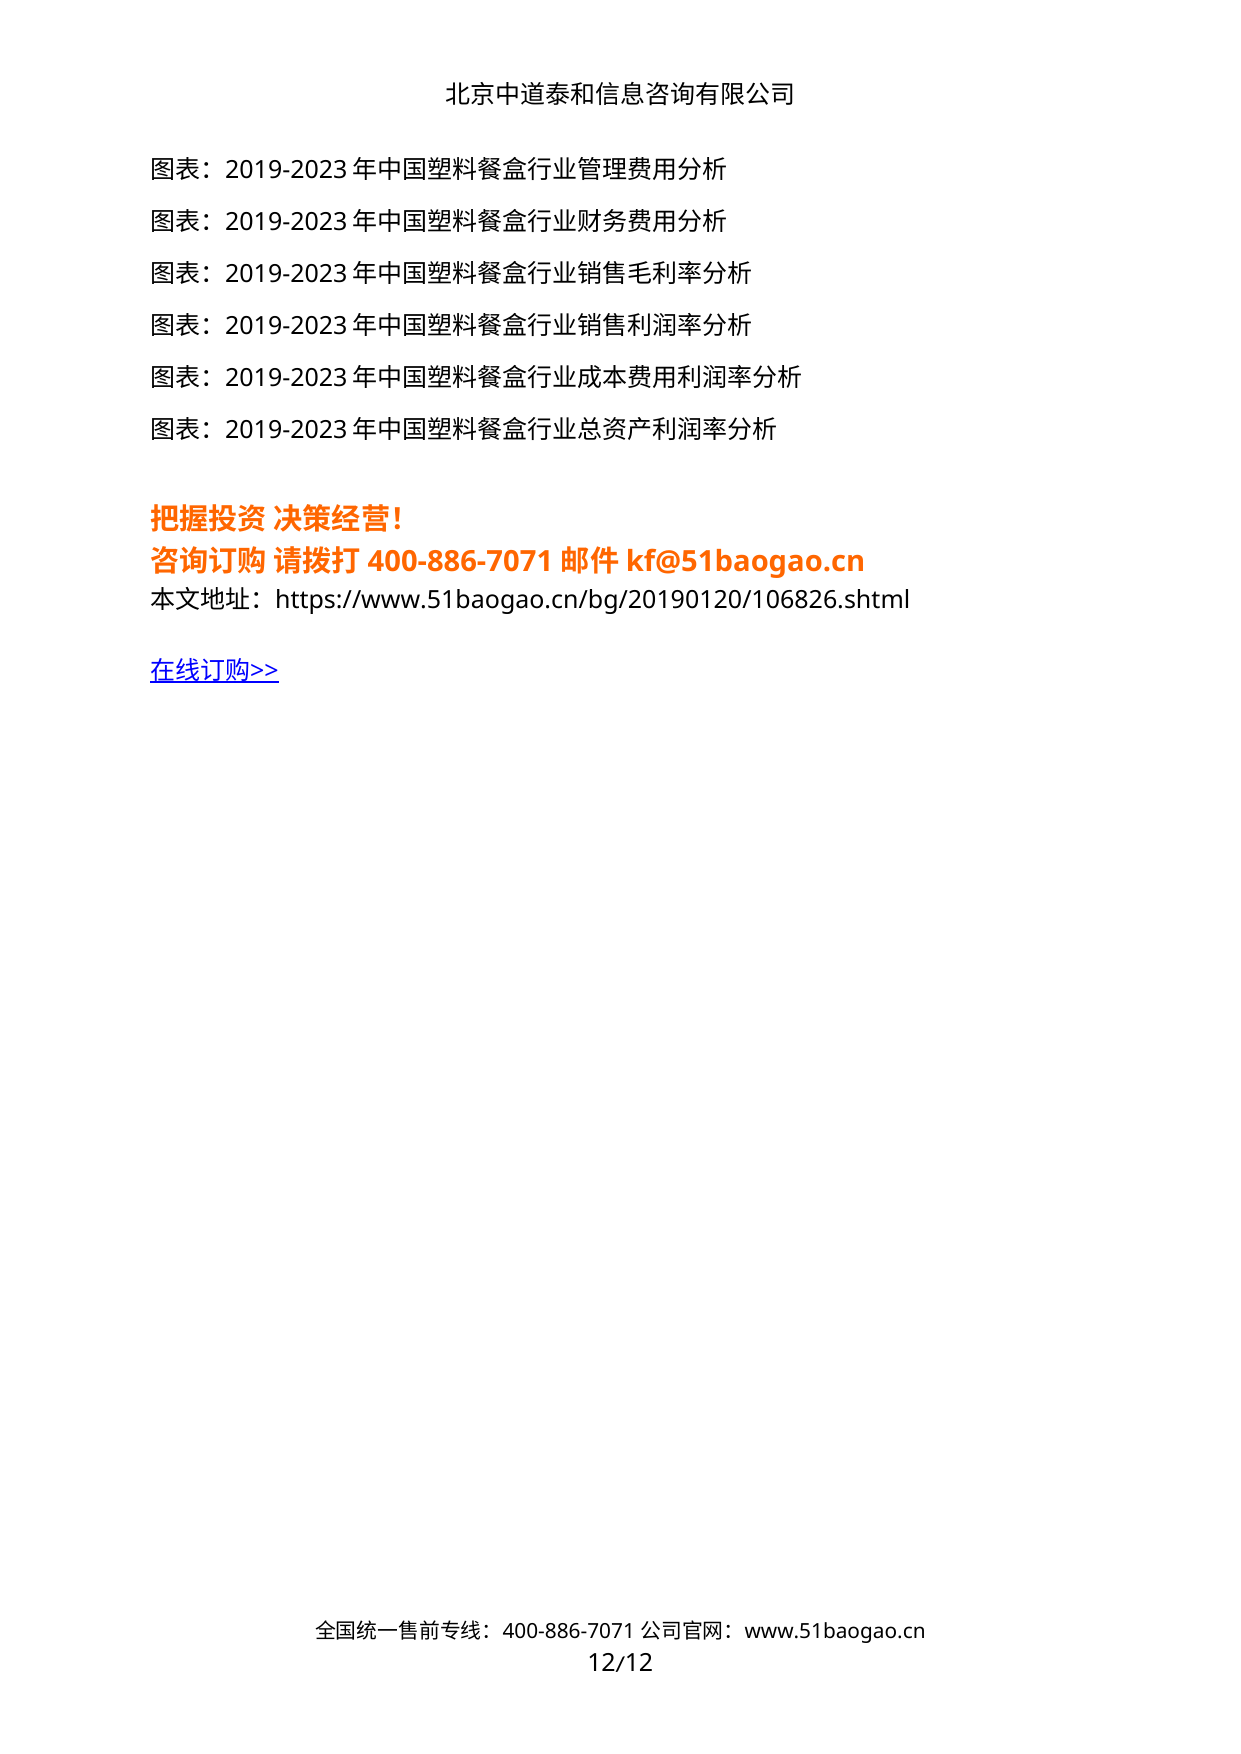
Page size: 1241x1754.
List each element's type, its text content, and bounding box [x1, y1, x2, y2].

text 在线订购>> [150, 616, 1090, 687]
text 图表：2019-2023年中国塑料餐盒行业成本费用利润率分析 [150, 357, 1090, 394]
text 把握投资 决策经营！咨询订购 请拨打 400-886-7071 邮件 kf@51baogao.cn本文地址：https://www.51baogao.cn/bg/20190120/106826.shtml [150, 461, 1090, 616]
text 图表：2019-2023年中国塑料餐盒行业管理费用分析 [150, 150, 1090, 186]
text 图表：2019-2023年中国塑料餐盒行业销售利润率分析 [150, 306, 1090, 342]
text 图表：2019-2023年中国塑料餐盒行业销售毛利率分析 [150, 254, 1090, 290]
text 图表：2019-2023年中国塑料餐盒行业财务费用分析 [150, 202, 1090, 238]
text 图表：2019-2023年中国塑料餐盒行业总资产利润率分析 [150, 409, 1090, 446]
